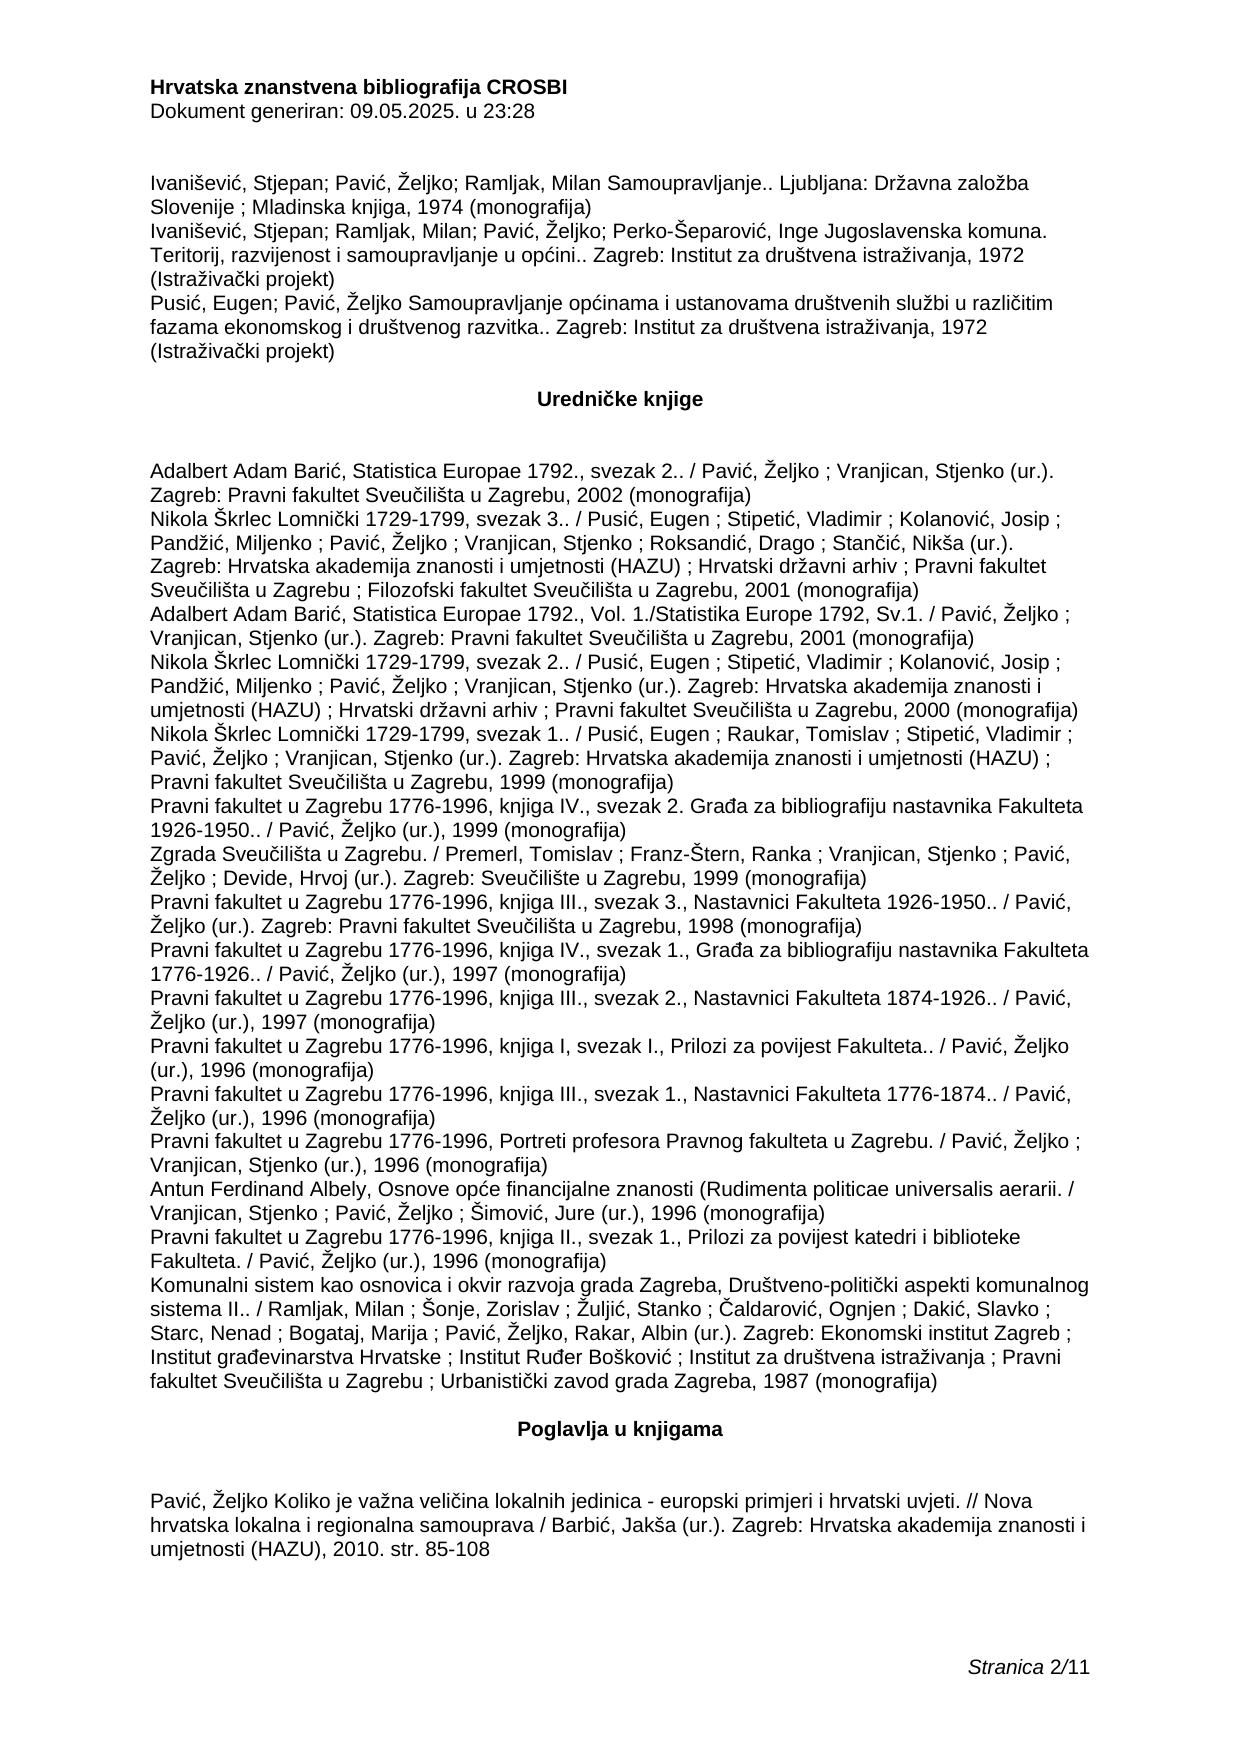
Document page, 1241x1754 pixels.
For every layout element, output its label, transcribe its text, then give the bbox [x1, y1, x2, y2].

text Nikola Škrlec Lomnički 1729-1799, svezak 3.. / Pusić, Eugen ; Stipetić, Vladimir ; Kolanović, Josip ; Pandžić, Miljenko ; Pavić, Željko ; Vranjican, Stjenko ; Roksandić, Drago ; Stančić, Nikša (ur.). Zagreb: Hrvatska akademija znanosti i umjetnosti (HAZU) ; Hrvatski državni arhiv ; Pravni fakultet Sveučilišta u Zagrebu ; Filozofski fakultet Sveučilišta u Zagrebu, 2001 (monografija) [150, 506, 1090, 602]
text Pravni fakultet u Zagrebu 1776-1996, knjiga II., svezak 1., Prilozi za povijest katedri i biblioteke Fakulteta. / Pavić, Željko (ur.), 1996 (monografija) [150, 1225, 1090, 1273]
subtitle Uredničke knjige [150, 387, 1090, 411]
text Pravni fakultet u Zagrebu 1776-1996, knjiga IV., svezak 1., Građa za bibliografiju nastavnika Fakulteta 1776-1926.. / Pavić, Željko (ur.), 1997 (monografija) [150, 938, 1090, 986]
text Adalbert Adam Barić, Statistica Europae 1792., svezak 2.. / Pavić, Željko ; Vranjican, Stjenko (ur.). Zagreb: Pravni fakultet Sveučilišta u Zagrebu, 2002 (monografija) [150, 458, 1090, 506]
text Nikola Škrlec Lomnički 1729-1799, svezak 1.. / Pusić, Eugen ; Raukar, Tomislav ; Stipetić, Vladimir ; Pavić, Željko ; Vranjican, Stjenko (ur.). Zagreb: Hrvatska akademija znanosti i umjetnosti (HAZU) ; Pravni fakultet Sveučilišta u Zagrebu, 1999 (monografija) [150, 722, 1090, 794]
text Pravni fakultet u Zagrebu 1776-1996, Portreti profesora Pravnog fakulteta u Zagrebu. / Pavić, Željko ; Vranjican, Stjenko (ur.), 1996 (monografija) [150, 1129, 1090, 1177]
text Pravni fakultet u Zagrebu 1776-1996, knjiga III., svezak 3., Nastavnici Fakulteta 1926-1950.. / Pavić, Željko (ur.). Zagreb: Pravni fakultet Sveučilišta u Zagrebu, 1998 (monografija) [150, 890, 1090, 938]
text Pravni fakultet u Zagrebu 1776-1996, knjiga III., svezak 2., Nastavnici Fakulteta 1874-1926.. / Pavić, Željko (ur.), 1997 (monografija) [150, 986, 1090, 1033]
text Zgrada Sveučilišta u Zagrebu. / Premerl, Tomislav ; Franz-Štern, Ranka ; Vranjican, Stjenko ; Pavić, Željko ; Devide, Hrvoj (ur.). Zagreb: Sveučilište u Zagrebu, 1999 (monografija) [150, 842, 1090, 890]
text Komunalni sistem kao osnovica i okvir razvoja grada Zagreba, Društveno-politički aspekti komunalnog sistema II.. / Ramljak, Milan ; Šonje, Zorislav ; Žuljić, Stanko ; Čaldarović, Ognjen ; Dakić, Slavko ; Starc, Nenad ; Bogataj, Marija ; Pavić, Željko, Rakar, Albin (ur.). Zagreb: Ekonomski institut Zagreb ; Institut građevinarstva Hrvatske ; Institut Ruđer Bošković ; Institut za društvena istraživanja ; Pravni fakultet Sveučilišta u Zagrebu ; Urbanistički zavod grada Zagreba, 1987 (monografija) [150, 1273, 1090, 1393]
text Nikola Škrlec Lomnički 1729-1799, svezak 2.. / Pusić, Eugen ; Stipetić, Vladimir ; Kolanović, Josip ; Pandžić, Miljenko ; Pavić, Željko ; Vranjican, Stjenko (ur.). Zagreb: Hrvatska akademija znanosti i umjetnosti (HAZU) ; Hrvatski državni arhiv ; Pravni fakultet Sveučilišta u Zagrebu, 2000 (monografija) [150, 650, 1090, 722]
text Ivanišević, Stjepan; Ramljak, Milan; Pavić, Željko; Perko-Šeparović, Inge [150, 219, 1090, 291]
text Pravni fakultet u Zagrebu 1776-1996, knjiga III., svezak 1., Nastavnici Fakulteta 1776-1874.. / Pavić, Željko (ur.), 1996 (monografija) [150, 1081, 1090, 1129]
text Pavić, Željko [150, 1489, 1090, 1561]
text Pravni fakultet u Zagrebu 1776-1996, knjiga I, svezak I., Prilozi za povijest Fakulteta.. / Pavić, Željko (ur.), 1996 (monografija) [150, 1033, 1090, 1081]
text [150, 171, 1090, 219]
text Antun Ferdinand Albely, Osnove opće financijalne znanosti (Rudimenta politicae universalis aerarii. / Vranjican, Stjenko ; Pavić, Željko ; Šimović, Jure (ur.), 1996 (monografija) [150, 1177, 1090, 1225]
text Adalbert Adam Barić, Statistica Europae 1792., Vol. 1./Statistika Europe 1792, Sv.1. / Pavić, Željko ; Vranjican, Stjenko (ur.). Zagreb: Pravni fakultet Sveučilišta u Zagrebu, 2001 (monografija) [150, 602, 1090, 650]
text Pusić, Eugen; Pavić, Željko [150, 291, 1090, 363]
text Pravni fakultet u Zagrebu 1776-1996, knjiga IV., svezak 2. Građa za bibliografiju nastavnika Fakulteta 1926-1950.. / Pavić, Željko (ur.), 1999 (monografija) [150, 794, 1090, 842]
subtitle Poglavlja u knjigama [150, 1417, 1090, 1441]
